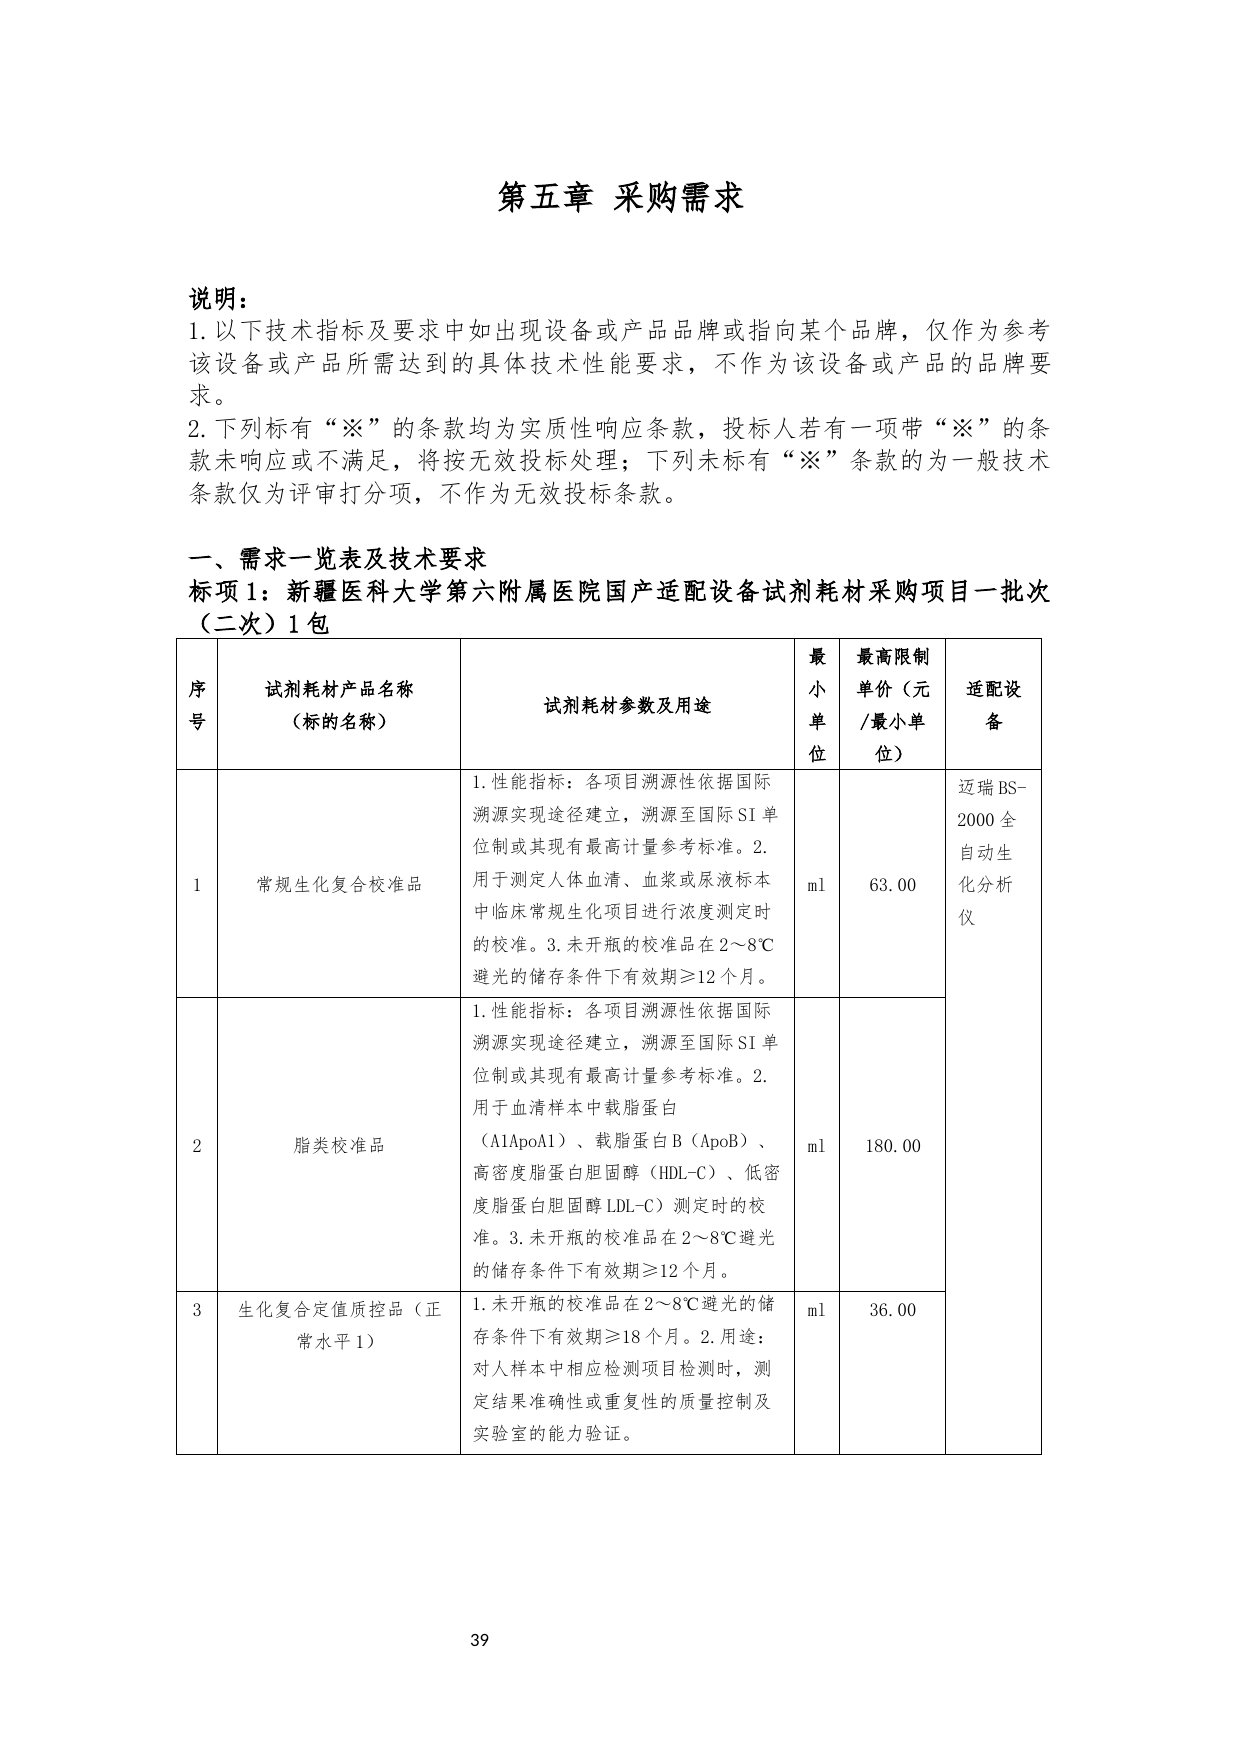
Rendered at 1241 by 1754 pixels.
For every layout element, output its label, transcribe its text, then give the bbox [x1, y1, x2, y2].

list 1.以下技术指标及要求中如出现设备或产品品牌或指向某个品牌，仅作为参考该设备或产品所需达到的具体技术性能要求，不作为该设备或产品的品牌要求。 [187, 313, 1053, 410]
table_cell 生化复合定值质控品（正常水平1） [218, 1292, 460, 1454]
subtitle 采购需求 [187, 162, 1053, 227]
table_header 序号 [177, 639, 217, 769]
table_cell ml [795, 998, 839, 1291]
table_cell ml [795, 770, 839, 997]
table_cell 常规生化复合校准品 [218, 770, 460, 997]
table_cell 3 [177, 1292, 217, 1454]
table_cell 1.性能指标：各项目溯源性依据国际溯源实现途径建立，溯源至国际SI单位制或其现有最高计量参考标准。2.用于血清样本中载脂蛋白（A1ApoA1）、载脂蛋白B（ApoB）、高密度脂蛋白胆固醇（HDL-C）、低密度脂蛋白胆固醇LDL-C）测定时的校准。3.未开瓶的校准品在2～8℃避光的储存条件下有效期≥12个月。 [461, 998, 794, 1291]
list 需求一览表及技术要求 [187, 540, 1053, 573]
table_cell 36.00 [840, 1292, 945, 1454]
table_cell 2 [177, 998, 217, 1291]
table_cell 180.00 [840, 998, 945, 1291]
table_cell 63.00 [840, 770, 945, 997]
table_header 最高限制单价（元/最小单位） [840, 639, 945, 769]
table_header 试剂耗材参数及用途 [461, 639, 794, 769]
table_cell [461, 1292, 794, 1454]
table_cell ml [795, 1292, 839, 1454]
list 说明： [187, 280, 1053, 313]
table_header 适配设备 [946, 639, 1041, 769]
table_header 试剂耗材产品名称 （标的名称） [218, 639, 460, 769]
list 标项1：新疆医科大学第六附属医院国产适配设备试剂耗材采购项目一批次（二次）1包 [187, 573, 1053, 638]
table_cell 1 [177, 770, 217, 997]
table_cell 迈瑞BS-2000全自动生化分析仪 [946, 770, 1041, 1454]
table_cell 脂类校准品 [218, 998, 460, 1291]
table_cell 1.性能指标：各项目溯源性依据国际溯源实现途径建立，溯源至国际SI单位制或其现有最高计量参考标准。2.用于测定人体血清、血浆或尿液标本中临床常规生化项目进行浓度测定时的校准。3.未开瓶的校准品在2～8℃避光的储存条件下有效期≥12个月。 [461, 770, 794, 997]
table_header 最小单位 [795, 639, 839, 769]
text 2.下列标有“※”的条款均为实质性响应条款，投标人若有一项带“※”的条款未响应或不满足，将按无效投标处理；下列未标有“※”条款的为一般技术条款仅为评审打分项，不作为无效投标条款。 [187, 410, 1053, 508]
